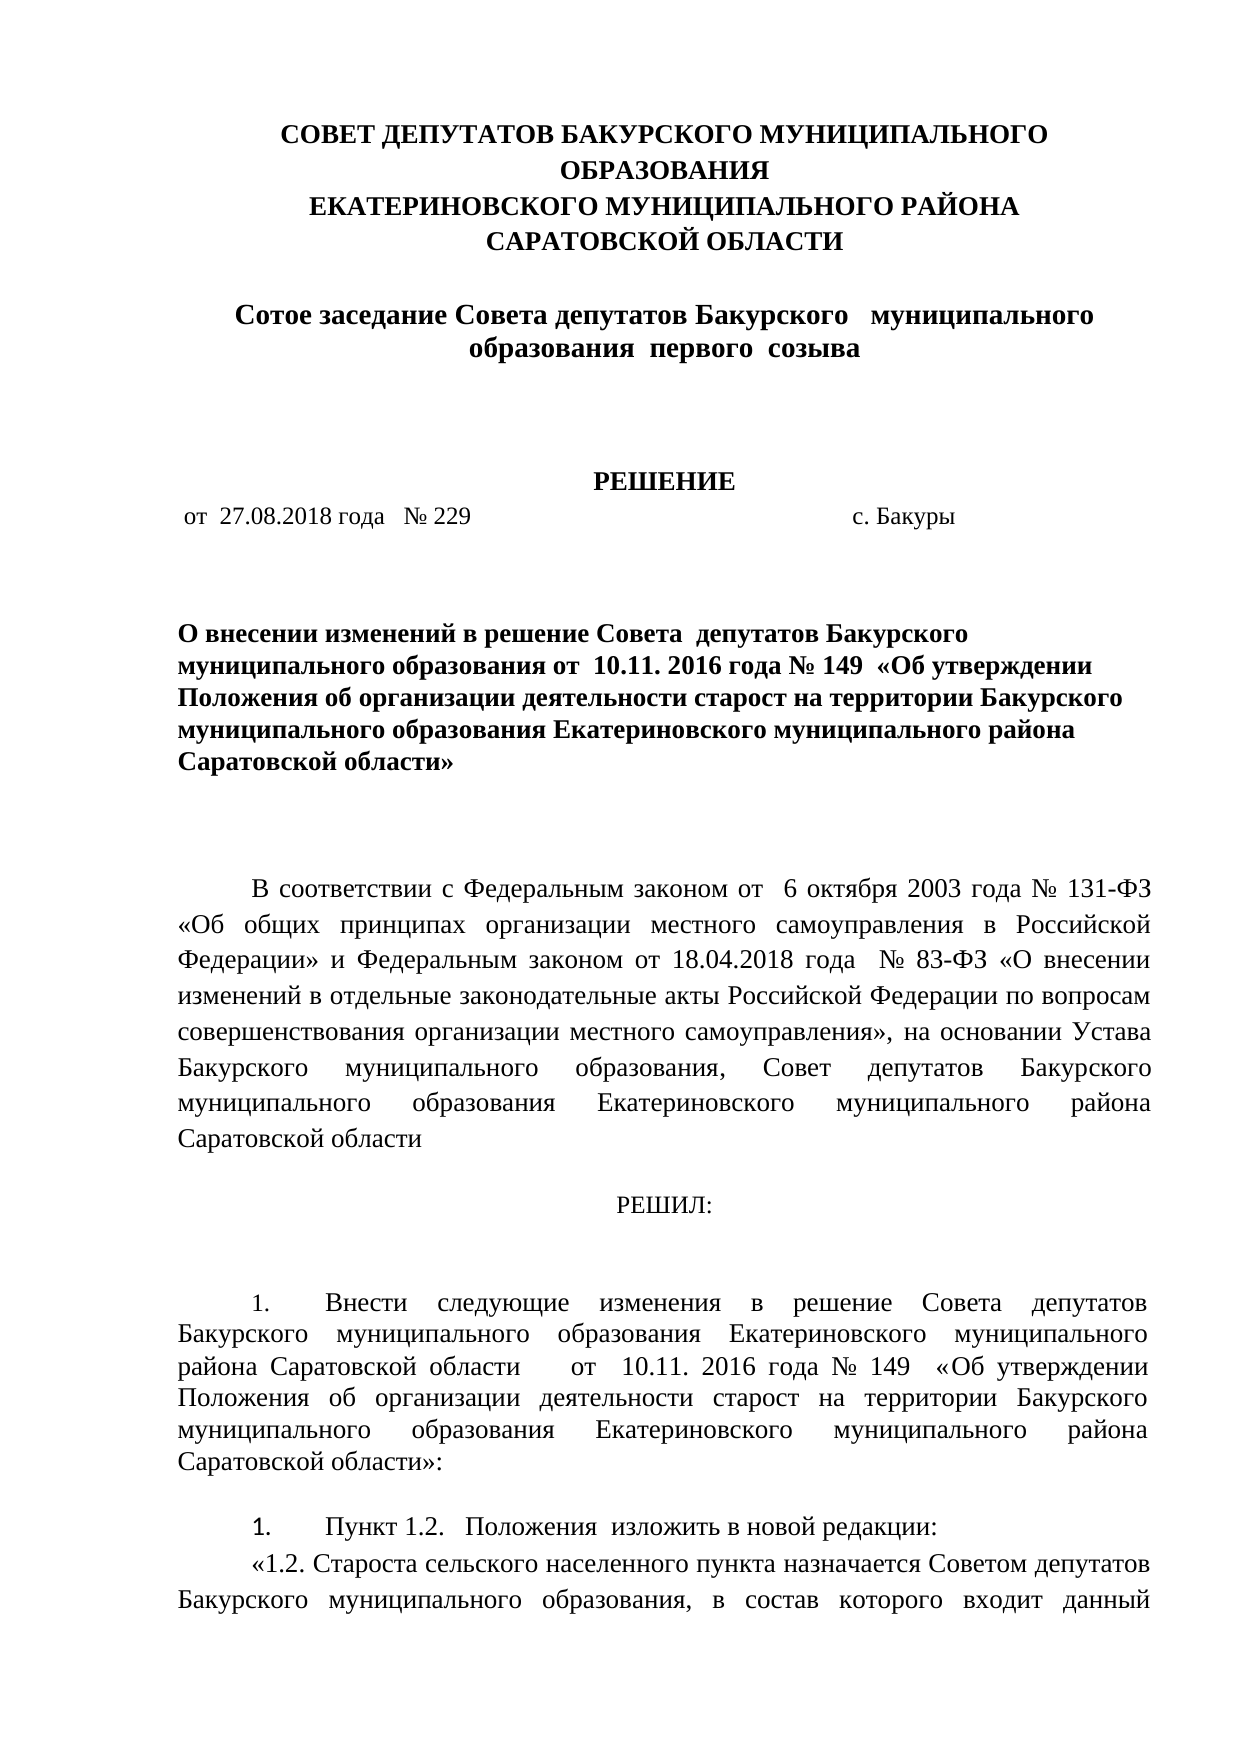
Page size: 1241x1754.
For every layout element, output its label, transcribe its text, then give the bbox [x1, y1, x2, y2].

text О внесении изменений в решение Совета депутатов Бакурского муниципального образования от 10.11. 2016 года № 149 «Об утверждении Положения об организации деятельности старост на территории Бакурского муниципального образования Екатериновского муниципального района Саратовской области» [177, 617, 1149, 777]
text от 27.08.2018 года № 229 с. Бакуры [177, 501, 1152, 530]
text РЕШЕНИЕ [177, 465, 1152, 496]
text СОВЕТ ДЕПУТАТОВ БАКУРСКОГО МУНИЦИПАЛЬНОГО ОБРАЗОВАНИЯ [177, 118, 1152, 185]
text В соответствии с Федеральным законом от 6 октября 2003 года № 131-ФЗ «Об общих принципах организации местного самоуправления в Российской Федерации» и Федеральным законом от 18.04.2018 года № 83-ФЗ «О внесении изменений в отдельные законодательные акты Российской Федерации по вопросам совершенствования организации местного самоуправления», на основании Устава Бакурского муниципального образования, Совет депутатов Бакурского муниципального образования Екатериновского муниципального района Саратовской области [177, 872, 1152, 1153]
text РЕШИЛ: [177, 1190, 1152, 1219]
text ЕКАТЕРИНОВСКОГО МУНИЦИПАЛЬНОГО РАЙОНА [177, 189, 1152, 221]
text САРАТОВСКОЙ ОБЛАСТИ [177, 225, 1152, 256]
list Внести следующие изменения в решение Совета депутатов Бакурского муниципального образования Екатериновского муниципального района Саратовской области от 10.11. 2016 года № 149 «Об утверждении Положения об организации деятельности старост на территории Бакурского муниципального образования Екатериновского муниципального района Саратовской области»: [177, 1285, 1149, 1477]
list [177, 1547, 1152, 1614]
list Пункт 1.2. Положения изложить в новой редакции: [177, 1509, 1152, 1542]
text Сотое заседание Совета депутатов Бакурского муниципального образования первого созыва [177, 297, 1152, 364]
